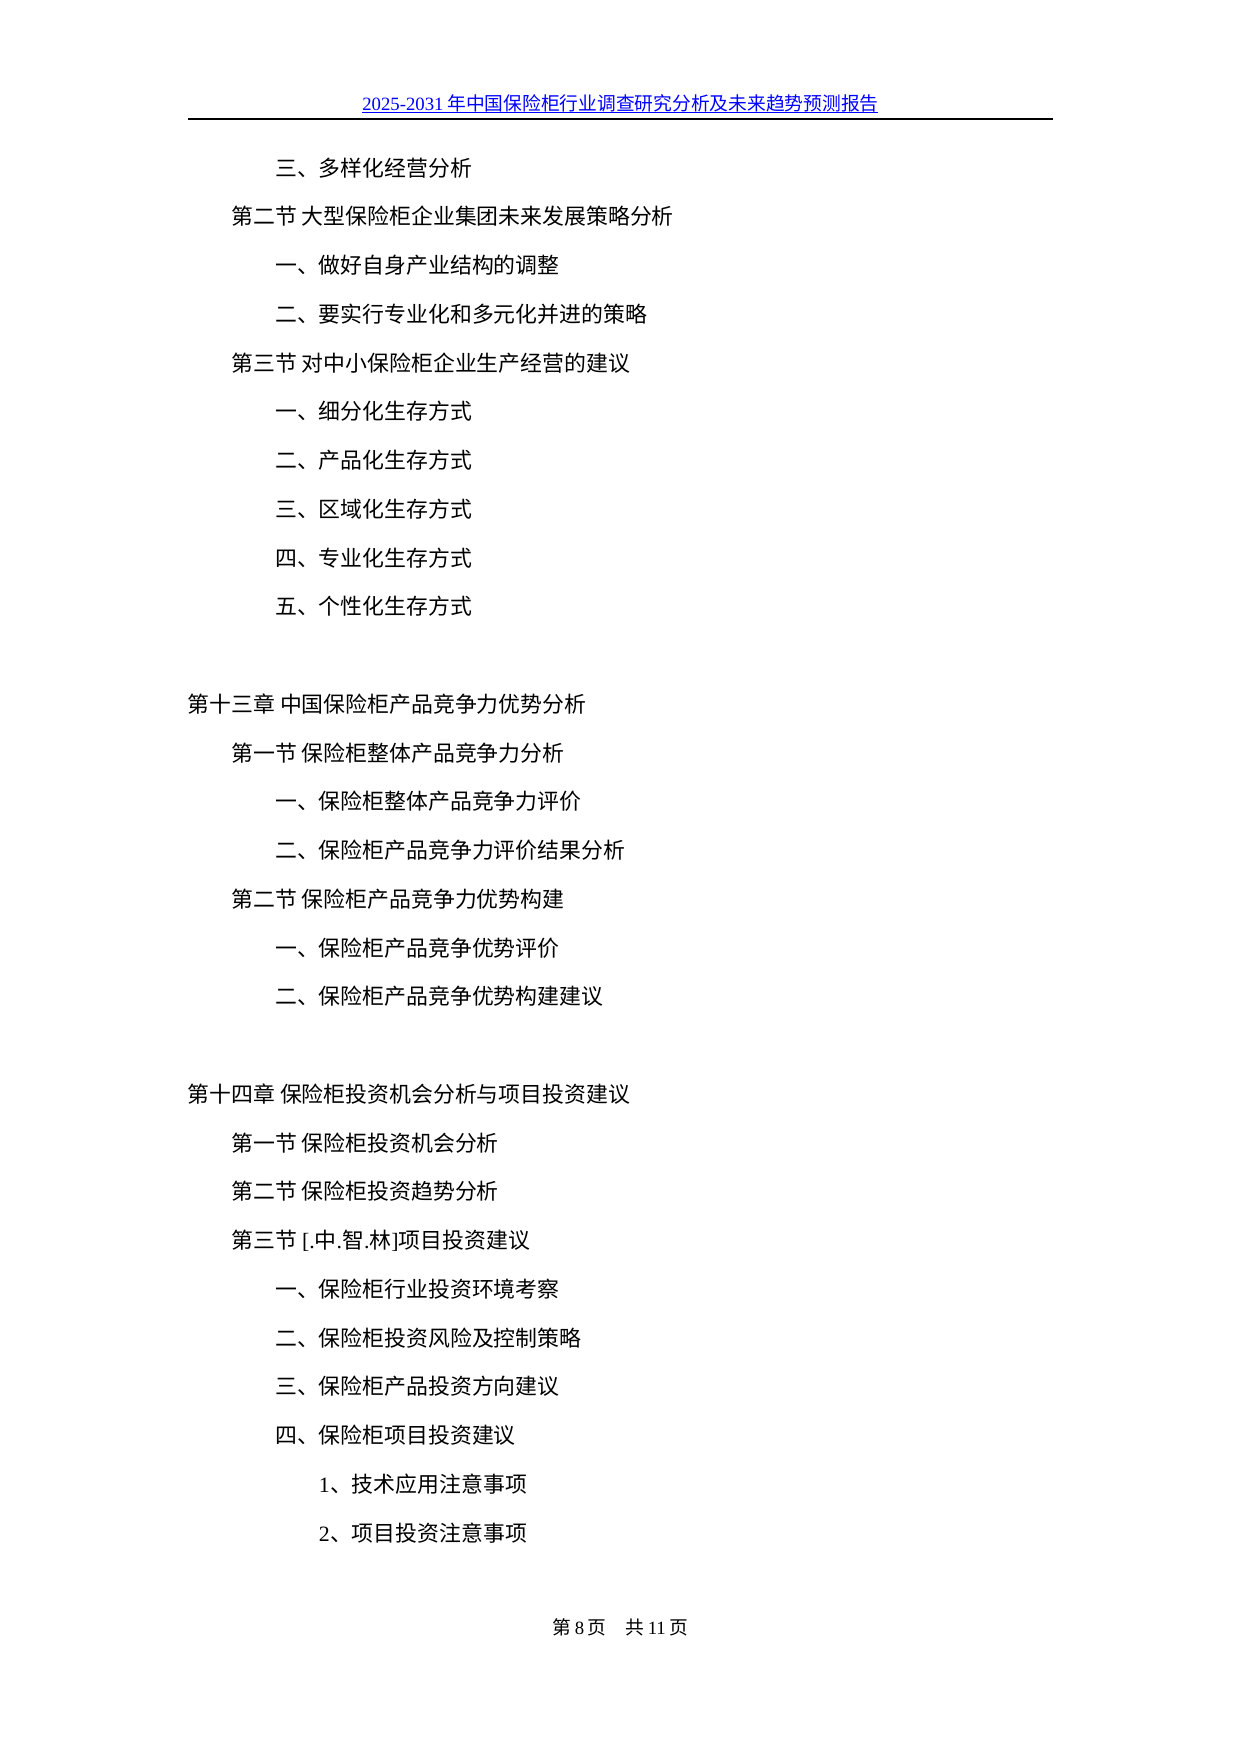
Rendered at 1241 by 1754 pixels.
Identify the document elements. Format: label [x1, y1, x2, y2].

text [187, 150, 1053, 1548]
